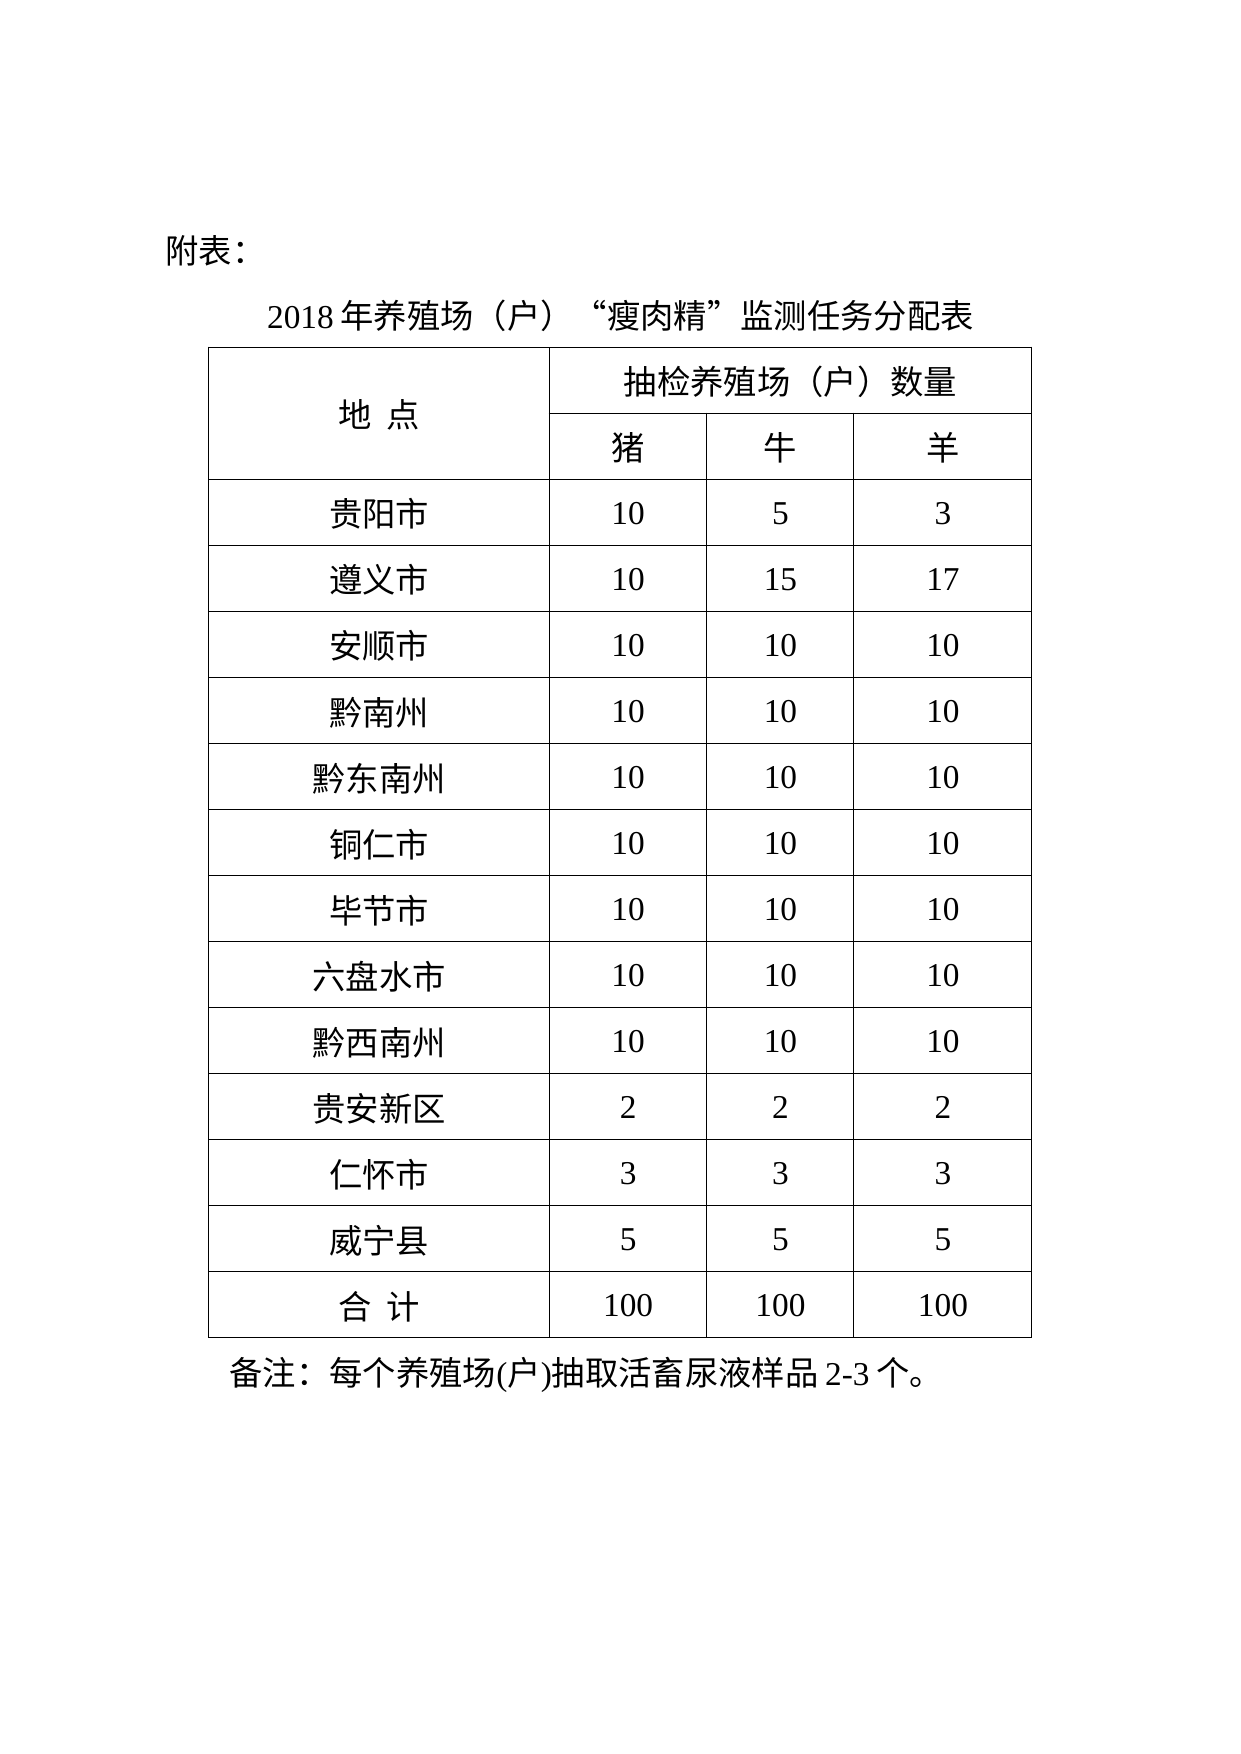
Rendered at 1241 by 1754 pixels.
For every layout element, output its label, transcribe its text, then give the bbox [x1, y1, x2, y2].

table_cell 10 [707, 1008, 853, 1073]
table_cell 黔南州 [209, 678, 549, 743]
table_cell 100 [707, 1272, 853, 1337]
table_cell 遵义市 [209, 546, 549, 611]
table_cell 仁怀市 [209, 1140, 549, 1205]
table_cell 17 [854, 546, 1031, 611]
table_cell 10 [550, 942, 706, 1007]
table_cell 10 [854, 876, 1031, 941]
table_cell 10 [550, 678, 706, 743]
table_cell 10 [707, 612, 853, 677]
table_cell 10 [550, 744, 706, 809]
table_cell 贵安新区 [209, 1074, 549, 1139]
text 备注：每个养殖场(户)抽取活畜尿液样品2-3个。 [165, 1338, 1075, 1403]
table_cell 羊 [854, 414, 1031, 479]
table_cell 合 计 [209, 1272, 549, 1337]
table_cell 贵阳市 [209, 480, 549, 545]
table_cell 5 [550, 1206, 706, 1271]
table_cell 10 [550, 546, 706, 611]
table_cell 毕节市 [209, 876, 549, 941]
table_cell 猪 [550, 414, 706, 479]
table_cell 2 [707, 1074, 853, 1139]
table_cell 3 [854, 1140, 1031, 1205]
table_cell 10 [854, 942, 1031, 1007]
table_cell 10 [707, 744, 853, 809]
table_cell 10 [854, 810, 1031, 875]
text 附表： [165, 217, 1075, 282]
table_cell 黔东南州 [209, 744, 549, 809]
table_cell 黔西南州 [209, 1008, 549, 1073]
table_cell 10 [550, 480, 706, 545]
table_cell 100 [854, 1272, 1031, 1337]
table_cell 3 [707, 1140, 853, 1205]
table_cell 10 [550, 1008, 706, 1073]
table_cell 10 [707, 942, 853, 1007]
table_cell 5 [707, 480, 853, 545]
table_cell 3 [550, 1140, 706, 1205]
table_cell 3 [854, 480, 1031, 545]
table_cell 15 [707, 546, 853, 611]
table_cell 5 [854, 1206, 1031, 1271]
table_header 抽检养殖场（户）数量 [550, 348, 1031, 413]
text 2018年养殖场（户）“瘦肉精”监测任务分配表 [165, 282, 1075, 347]
table_cell 10 [854, 612, 1031, 677]
table_cell 5 [707, 1206, 853, 1271]
table_cell 10 [550, 810, 706, 875]
table_cell 100 [550, 1272, 706, 1337]
table_cell 10 [550, 876, 706, 941]
table_cell 10 [854, 1008, 1031, 1073]
table_cell 牛 [707, 414, 853, 479]
table_cell 2 [854, 1074, 1031, 1139]
table_cell 10 [854, 678, 1031, 743]
table_cell 威宁县 [209, 1206, 549, 1271]
table_cell 10 [707, 810, 853, 875]
table_cell 六盘水市 [209, 942, 549, 1007]
table_cell 铜仁市 [209, 810, 549, 875]
table_header 地 点 [209, 348, 549, 479]
table_cell 10 [550, 612, 706, 677]
table_cell 安顺市 [209, 612, 549, 677]
table_cell 2 [550, 1074, 706, 1139]
table_cell 10 [707, 678, 853, 743]
table_cell 10 [707, 876, 853, 941]
table_cell 10 [854, 744, 1031, 809]
